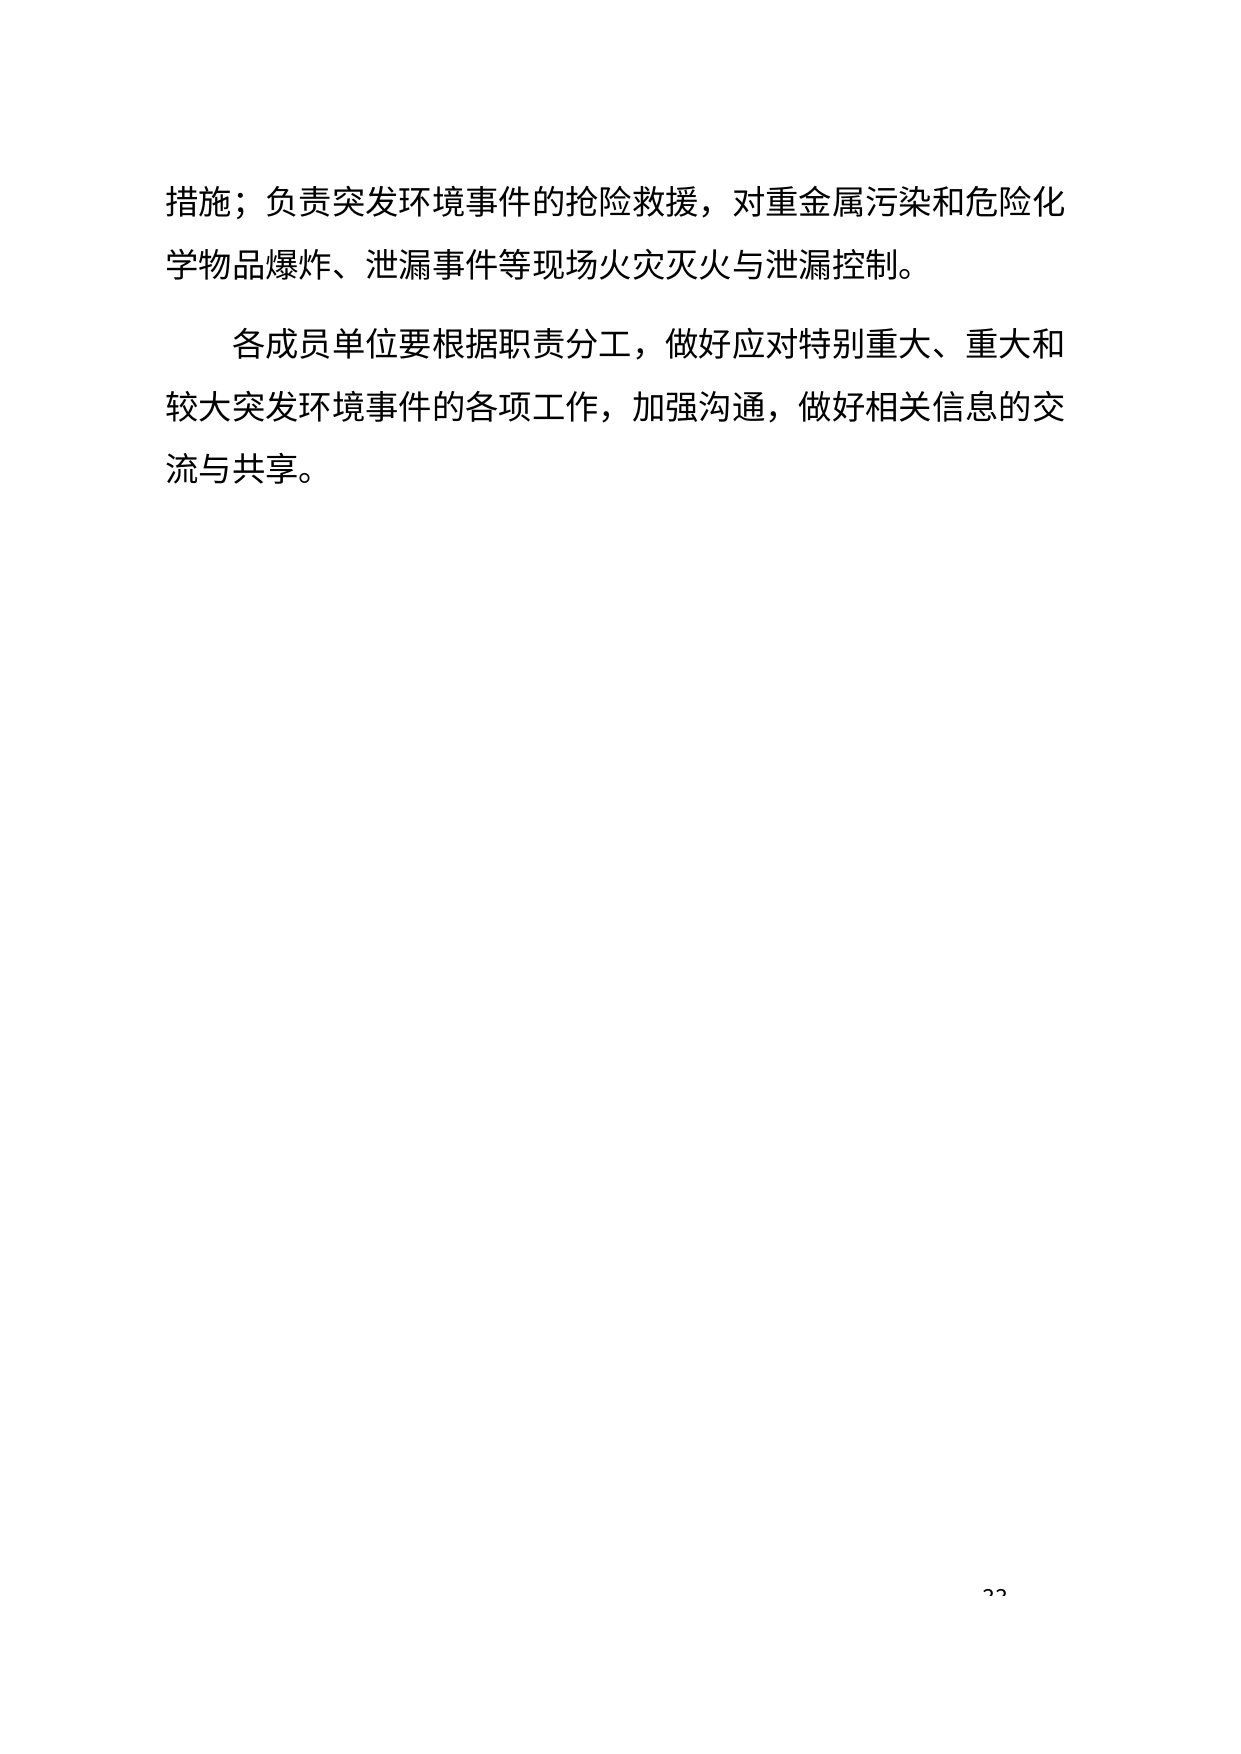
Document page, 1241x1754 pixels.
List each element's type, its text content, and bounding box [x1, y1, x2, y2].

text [165, 164, 1087, 289]
text 各成员单位要根据职责分工，做好应对特别重大、重大和较大突发环境事件的各项工作，加强沟通，做好相关信息的交流与共享。 [165, 307, 1087, 494]
